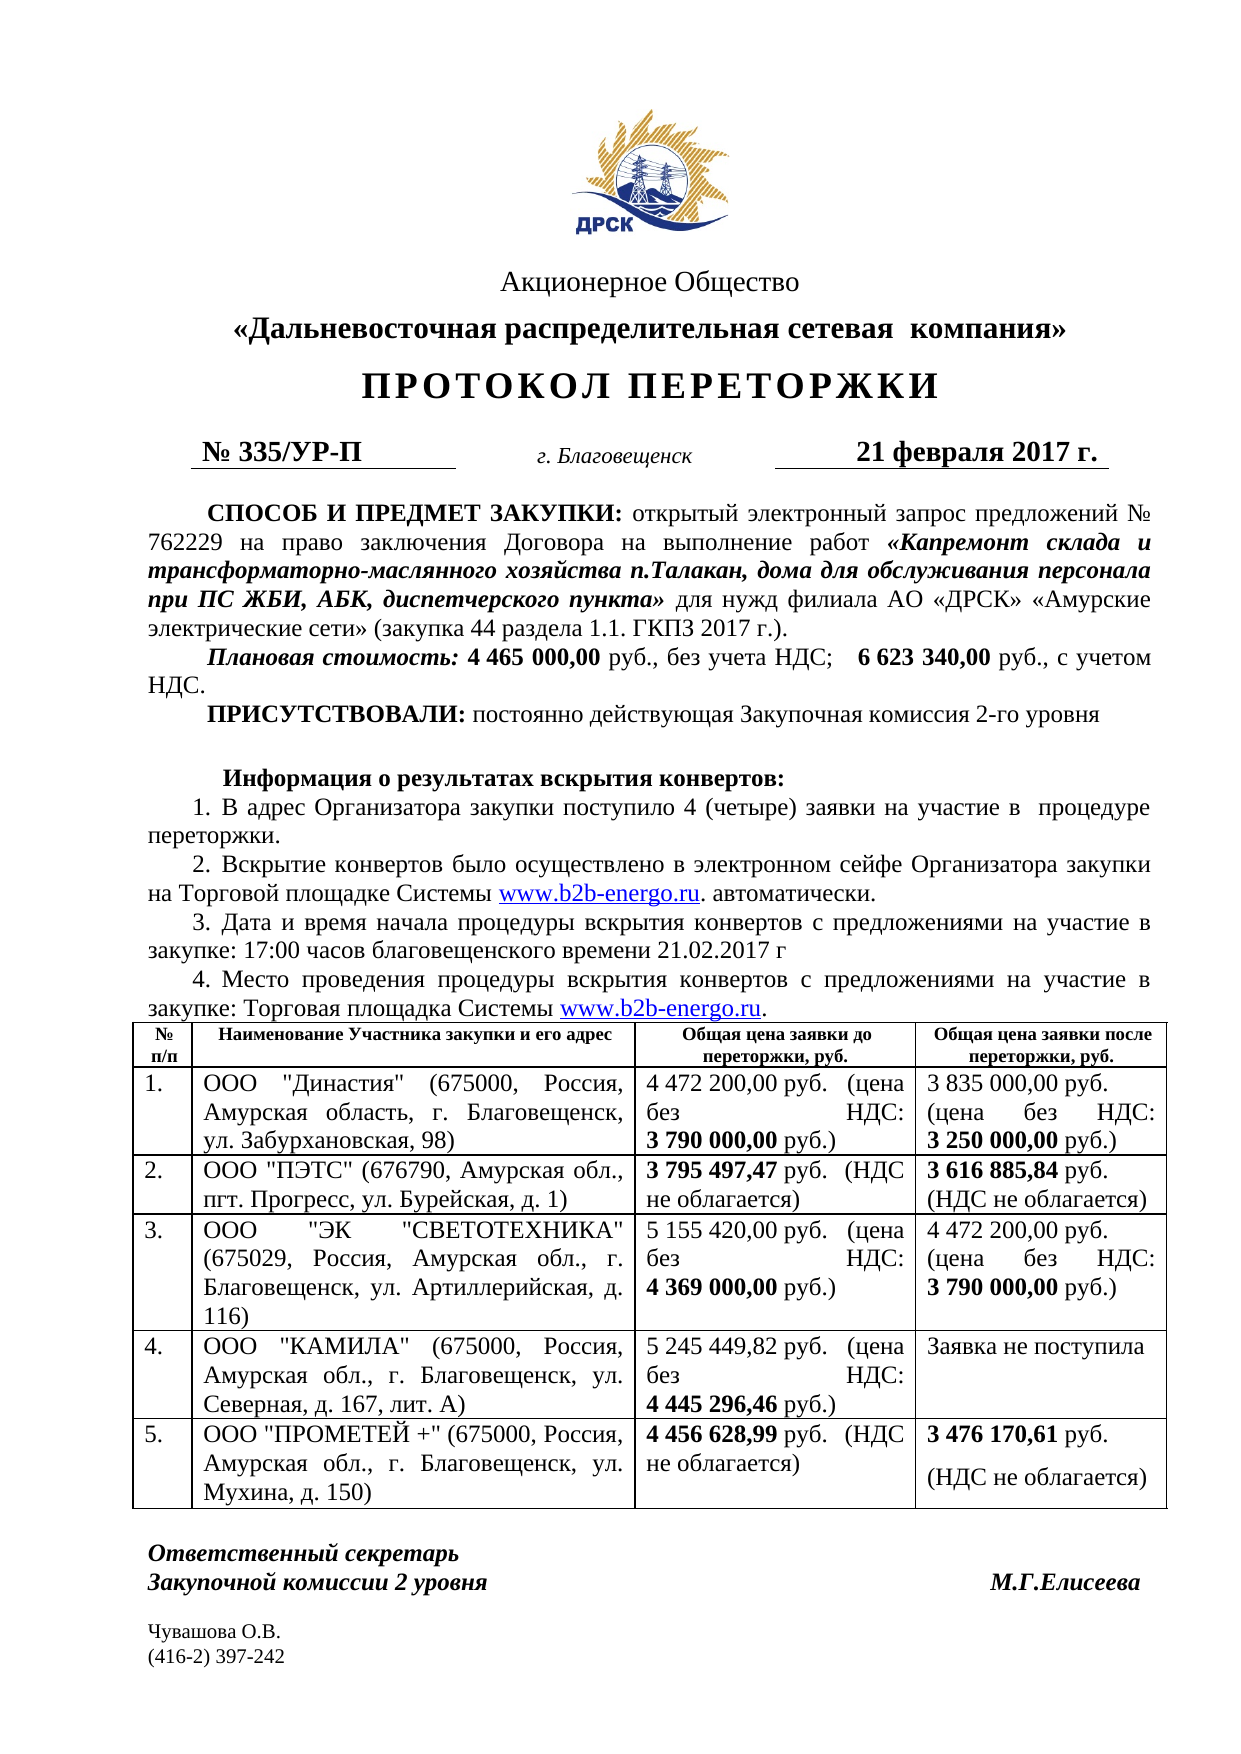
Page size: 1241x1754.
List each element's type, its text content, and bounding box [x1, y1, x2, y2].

table_header Наименование Участника закупки и его адрес [193, 1023, 634, 1066]
table_cell 5. [134, 1419, 191, 1508]
text Ответственный секретарь [148, 1538, 1152, 1567]
table_cell 4 472 200,00 руб. (цена без НДС: 3 790 000,00 руб.) [916, 1215, 1166, 1330]
table_cell ООО "ПРОМЕТЕЙ +" (675000, Россия, Амурская обл., г. Благовещенск, ул. Мухина, д. 150) [193, 1419, 634, 1508]
list Вскрытие конвертов было осуществлено в электронном сейфе Организатора закупки на Торговой площадке Системы www.b2b-energo.ru. автоматически. [148, 849, 1152, 907]
table_header 21 февраля 2017 г. [775, 435, 1109, 468]
table_header Общая цена заявки до переторжки, руб. [636, 1023, 915, 1066]
table_cell 3. [134, 1215, 191, 1330]
table_cell 4. [134, 1331, 191, 1417]
table_header № 335/УР-П [191, 435, 456, 468]
list Дата и время начала процедуры вскрытия конвертов с предложениями на участие в закупке: 17:00 часов благовещенского времени 21.02.2017 г [148, 907, 1152, 964]
table_cell ООО "ЭК "СВЕТОТЕХНИКА" (675029, Россия, Амурская обл., г. Благовещенск, ул. Артиллерийская, д. 116) [193, 1215, 634, 1330]
list Плановая стоимость: 4 465 000,00 руб., без учета НДС; 6 623 340,00 руб., с учетом НДС. [148, 642, 1152, 699]
table_header г. Благовещенск [456, 435, 775, 468]
table_cell 5 155 420,00 руб. (цена без НДС: 4 369 000,00 руб.) [636, 1215, 915, 1330]
text (416-2) 397-242 [148, 1643, 1152, 1668]
list Место проведения процедуры вскрытия конвертов с предложениями на участие в закупке: Торговая площадка Системы www.b2b-energo.ru. [148, 964, 1152, 1022]
text «Дальневосточная распределительная сетевая компания» [148, 310, 1152, 346]
list В адрес Организатора закупки поступило 4 (четыре) заявки на участие в процедуре переторжки. [148, 792, 1152, 849]
text Чувашова О.В. [148, 1619, 1152, 1643]
table_header Общая цена заявки после переторжки, руб. [916, 1023, 1166, 1066]
list СПОСОБ И ПРЕДМЕТ ЗАКУПКИ: открытый электронный запрос предложений № 762229 на право заключения Договора на выполнение работ «Капремонт склада и трансформаторно-маслянного хозяйства п.Талакан, дома для обслуживания персонала при ПС ЖБИ, АБК, диспетчерского пункта» для нужд филиала АО «ДРСК» «Амурские электрические сети» (закупка 44 раздела 1.1. ГКПЗ 2017 г.). [148, 498, 1152, 642]
table_cell ООО "ПЭТС" (676790, Амурская обл., пгт. Прогресс, ул. Бурейская, д. 1) [193, 1156, 634, 1213]
table_cell ООО "Династия" (675000, Россия, Амурская область, г. Благовещенск, ул. Забурхановская, 98) [193, 1068, 634, 1154]
text Закупочной комиссии 2 уровня М.Г.Елисеева [148, 1567, 1152, 1595]
table_cell 5 245 449,82 руб. (цена без НДС: 4 445 296,46 руб.) [636, 1331, 915, 1417]
table_cell [134, 1068, 191, 1154]
table_cell Заявка не поступила [916, 1331, 1166, 1417]
table_cell 4 472 200,00 руб. (цена без НДС: 3 790 000,00 руб.) [636, 1068, 915, 1154]
subtitle Акционерное Общество [148, 264, 1152, 297]
table_cell 4 456 628,99 руб. (НДС не облагается) [636, 1419, 915, 1508]
table_cell 3 616 885,84 руб. (НДС не облагается) [916, 1156, 1166, 1213]
table_cell 3 476 170,61 руб. (НДС не облагается) [916, 1419, 1166, 1508]
table_cell 3 795 497,47 руб. (НДС не облагается) [636, 1156, 915, 1213]
table_cell 2. [134, 1156, 191, 1213]
picture [570, 109, 730, 240]
subtitle ПРОТОКОЛ ПЕРЕТОРЖКИ [148, 363, 1152, 407]
list Информация о результатах вскрытия конвертов: [223, 763, 1152, 792]
table_cell 3 835 000,00 руб. (цена без НДС: 3 250 000,00 руб.) [916, 1068, 1166, 1154]
table_header № п/п [134, 1023, 191, 1066]
text ПРИСУТСТВОВАЛИ: постоянно действующая Закупочная комиссия 2-го уровня [148, 699, 1152, 728]
table_cell ООО "КАМИЛА" (675000, Россия, Амурская обл., г. Благовещенск, ул. Северная, д. 167, лит. А) [193, 1331, 634, 1417]
